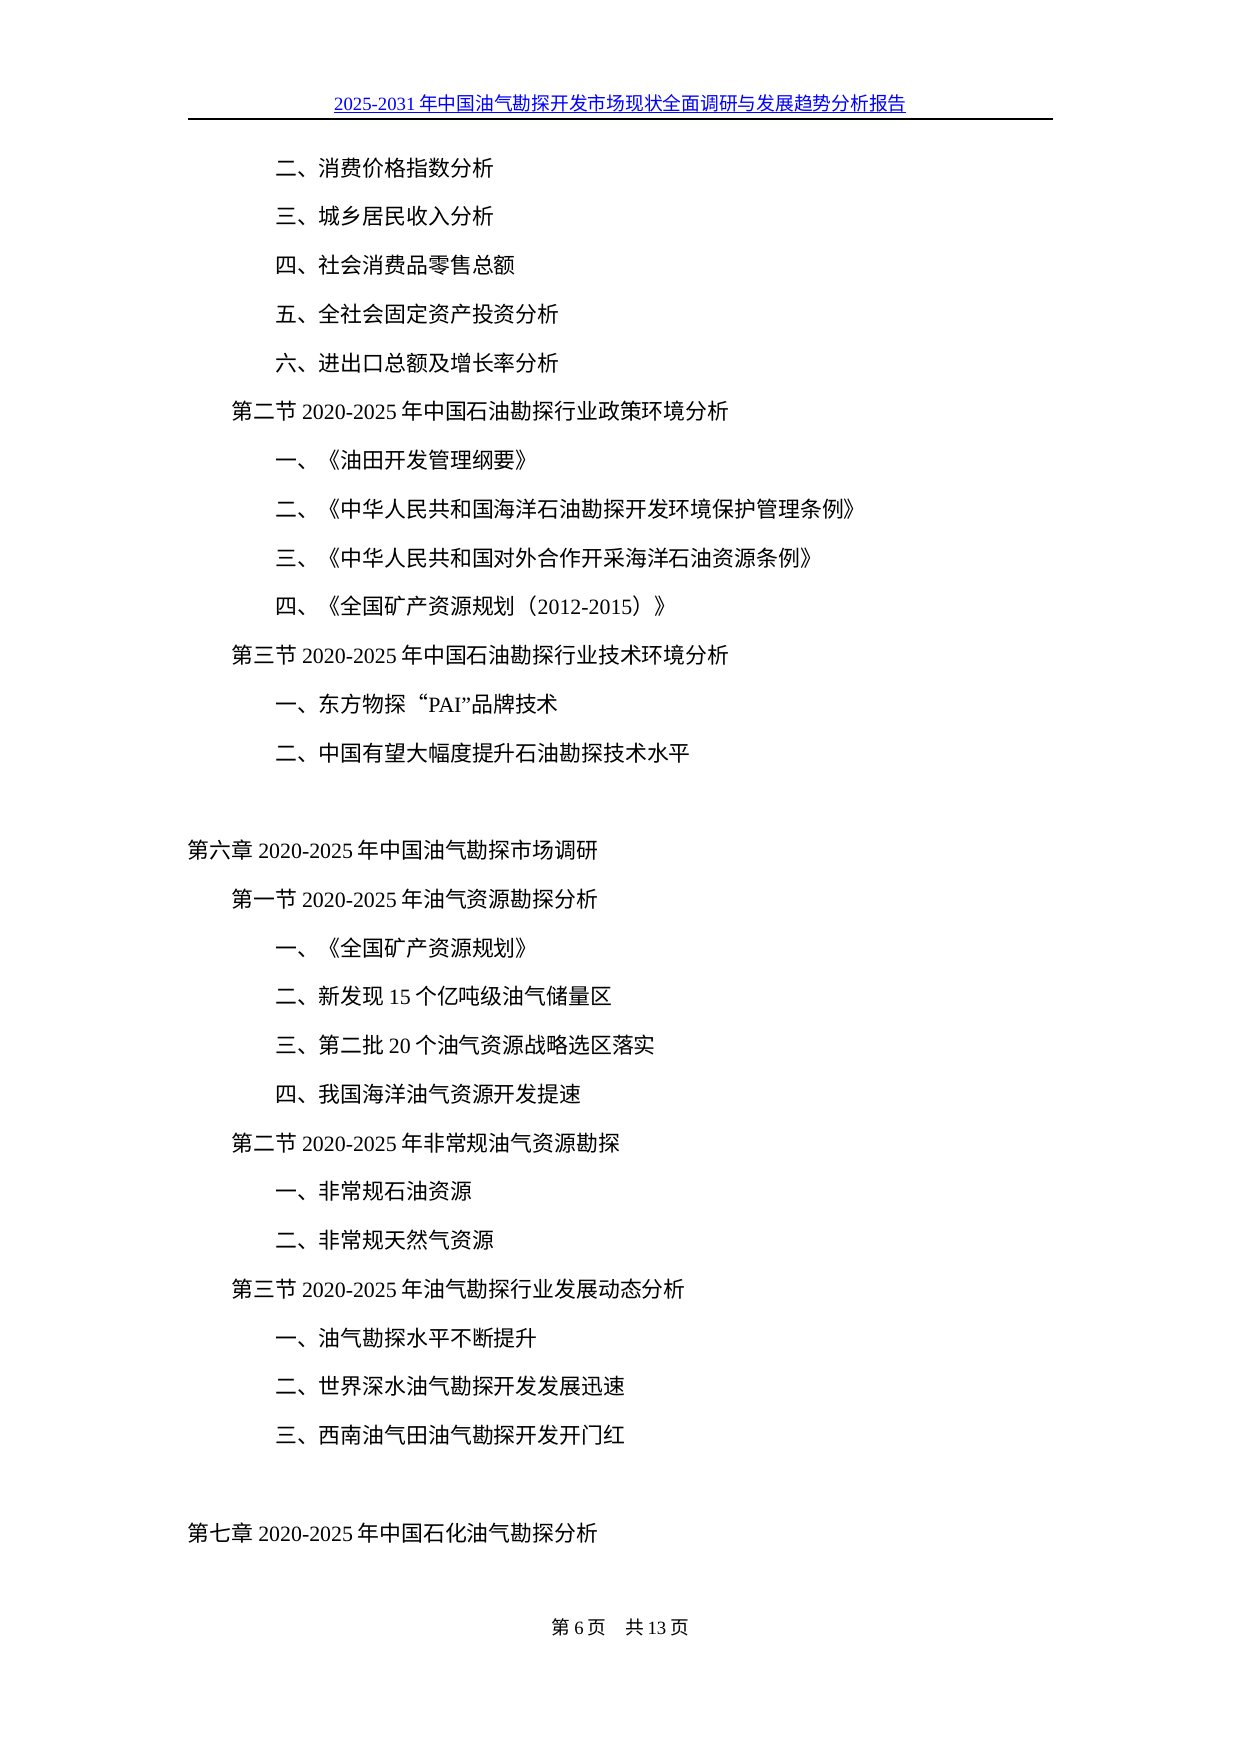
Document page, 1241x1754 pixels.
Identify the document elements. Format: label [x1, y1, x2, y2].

text [187, 150, 1053, 1548]
